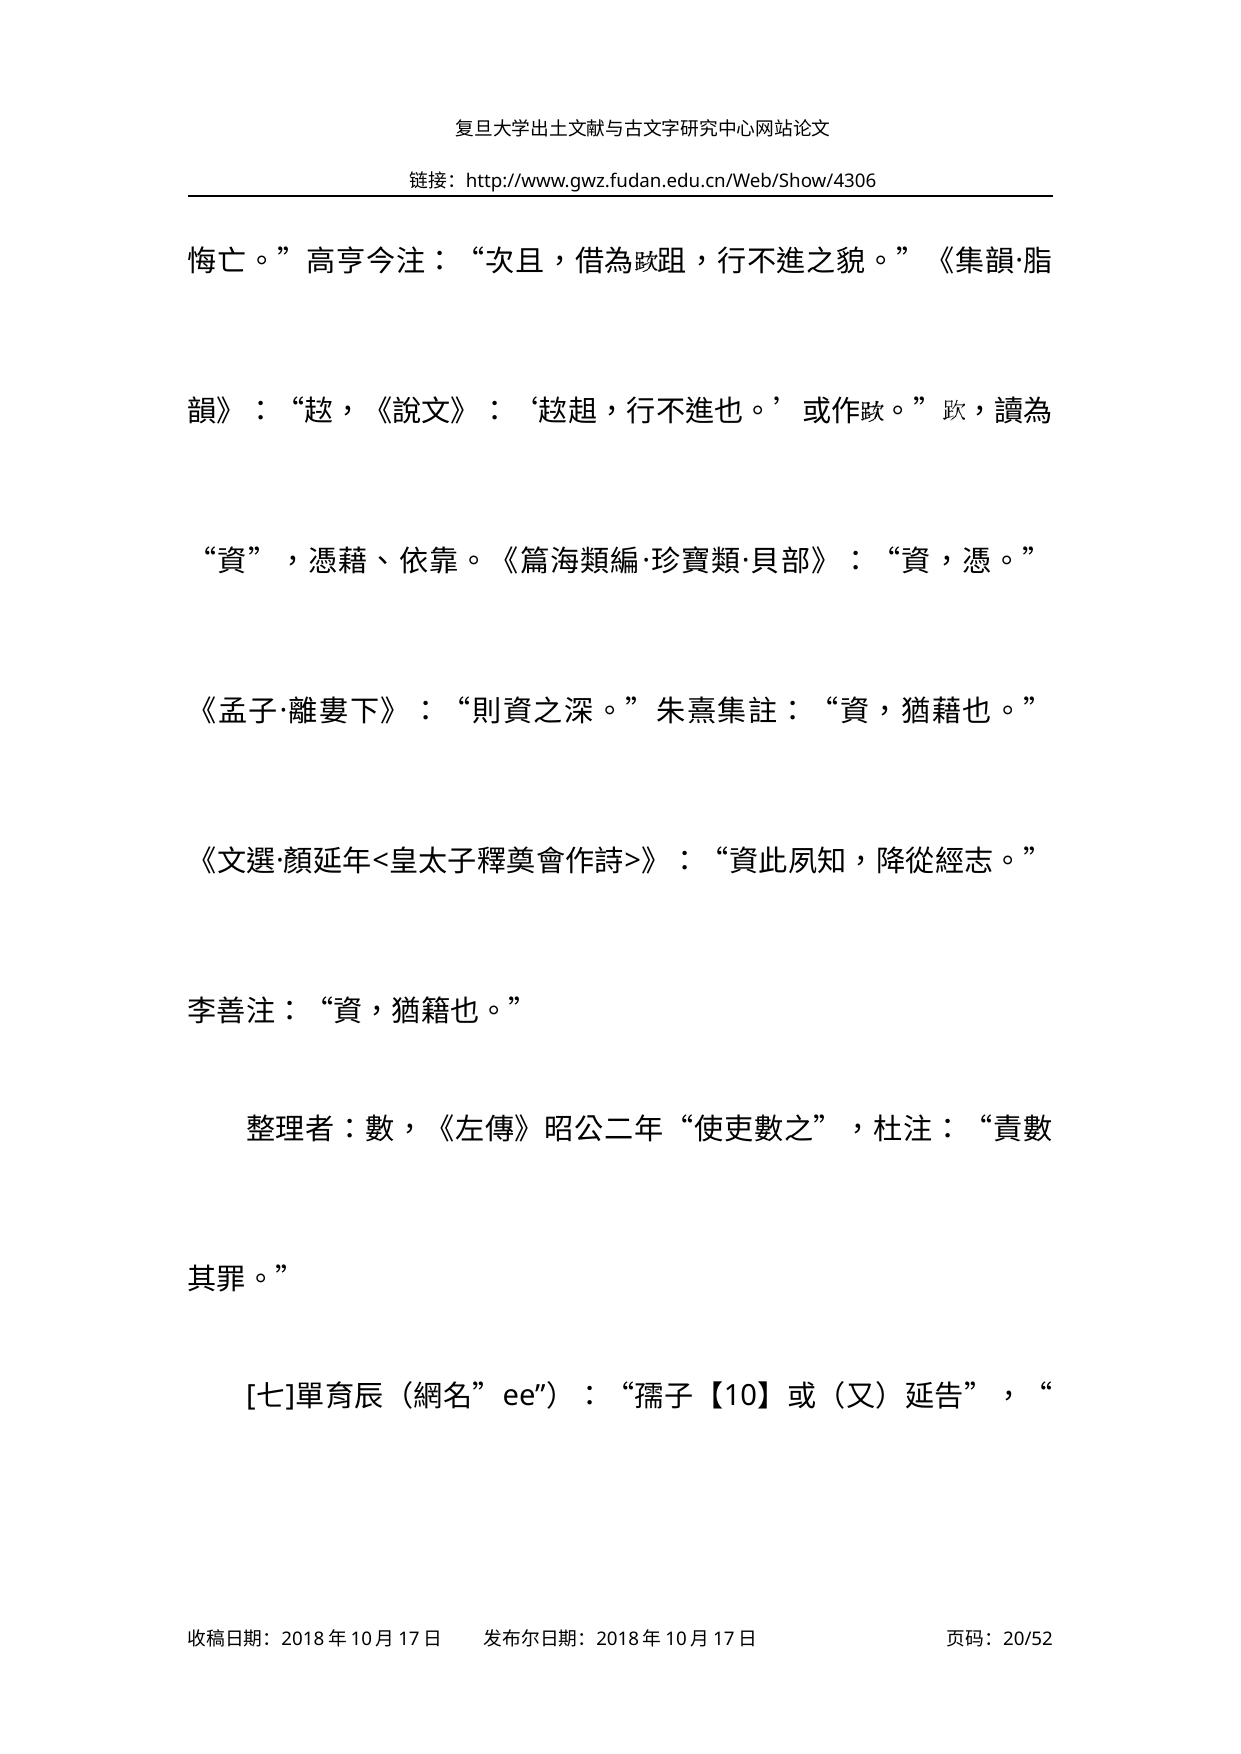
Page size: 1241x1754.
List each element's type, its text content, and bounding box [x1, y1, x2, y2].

picture [860, 398, 884, 422]
picture [634, 248, 658, 272]
picture [942, 398, 965, 422]
text 整理者：數，《左傳》昭公二年“使吏數之”，杜注：“責數其罪。” [187, 1089, 1053, 1314]
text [187, 222, 1053, 1047]
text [187, 1356, 1053, 1431]
